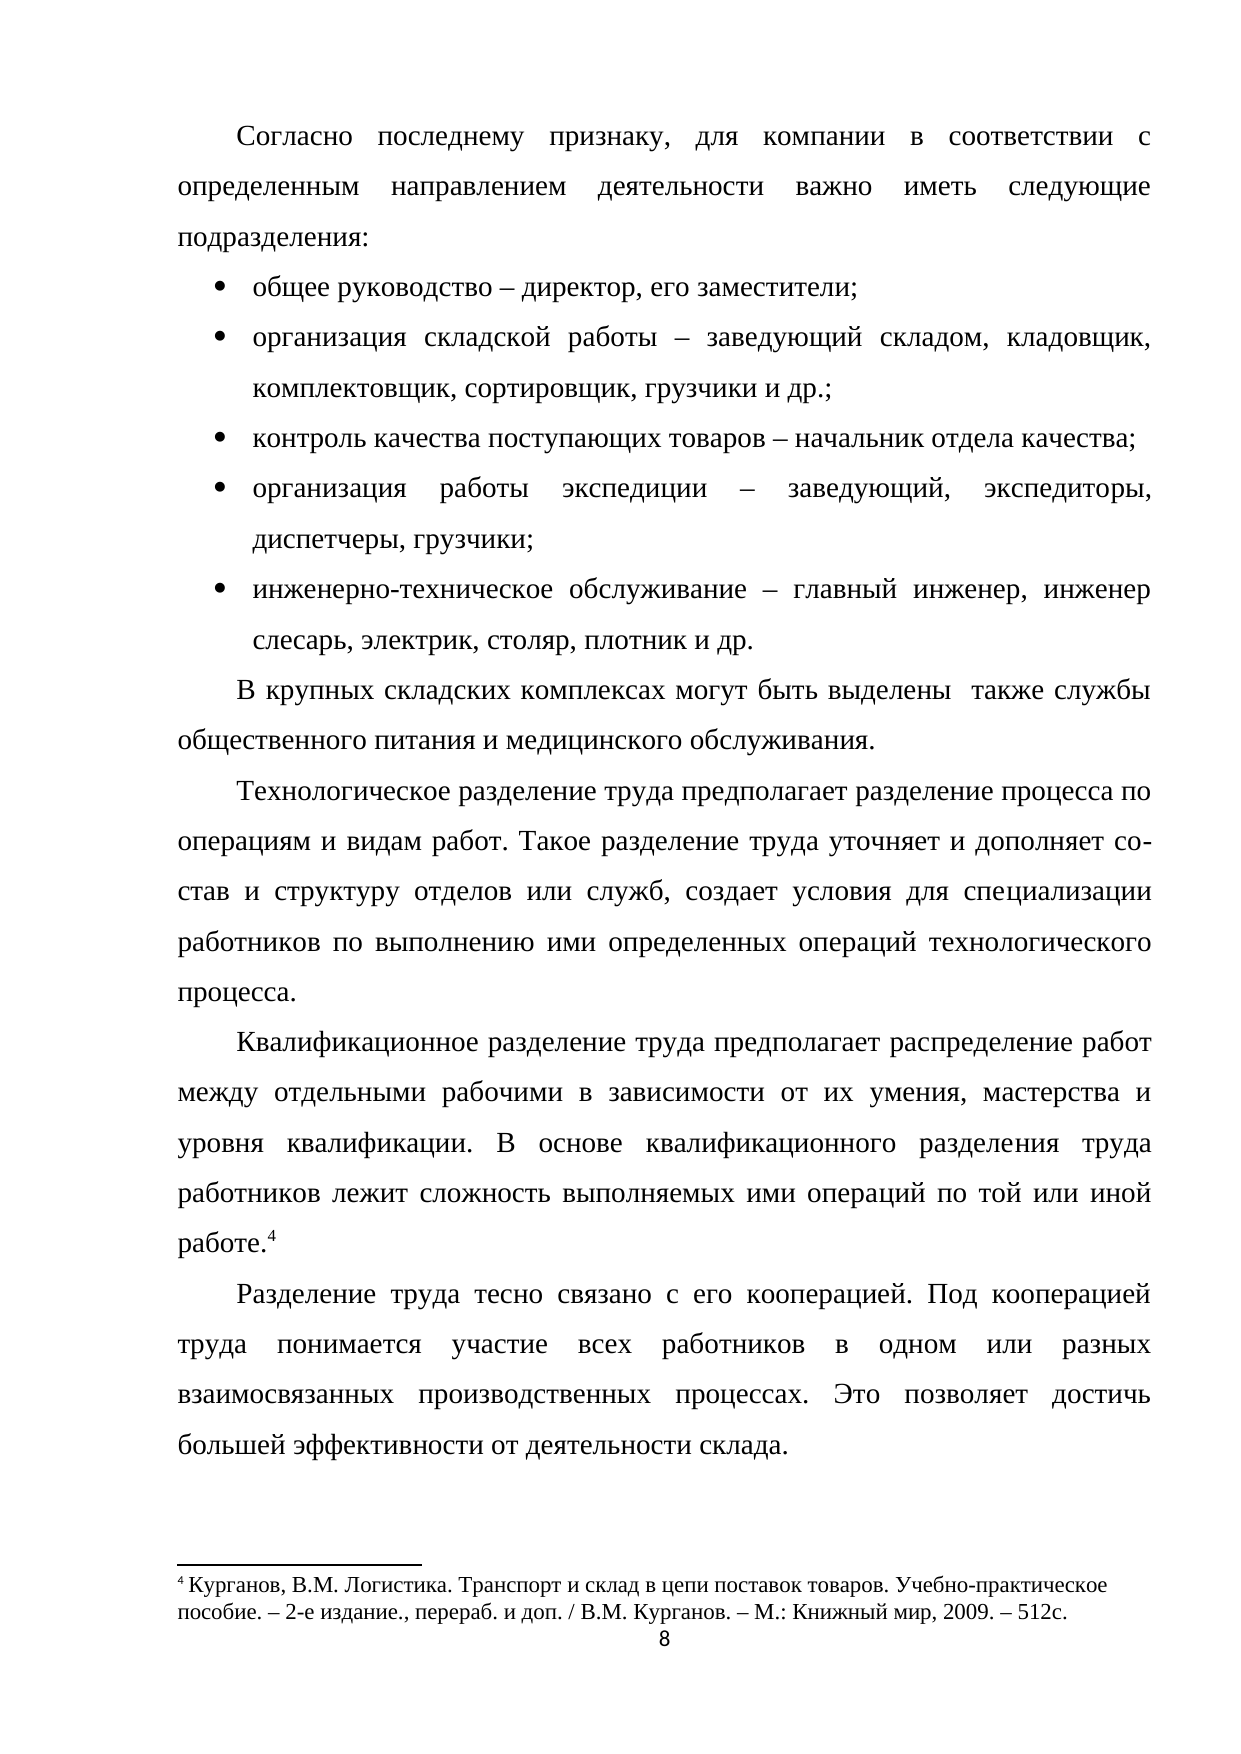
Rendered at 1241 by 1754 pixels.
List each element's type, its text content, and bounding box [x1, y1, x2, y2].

list контроль качества поступающих товаров – начальник отдела качества; [215, 420, 1152, 454]
list инженерно-техническое обслуживание – главный инженер, инженер слесарь, электрик, столяр, плотник и др. [215, 571, 1152, 655]
text Квалификационное разделение труда предполагает распределение работ между отдельными рабочими в зависимости от их умения, мастерства и уровня квалификации. В основе квалификационного разделения труда работников лежит сложность выполняемых ими операций по той или иной работе. [177, 1024, 1152, 1259]
text Согласно последнему признаку, для компании в соответствии с определенным направлением деятельности важно иметь следующие подразделения: [177, 118, 1152, 252]
list организация работы экспедиции – заведующий, экспедиторы, диспетчеры, грузчики; [215, 471, 1152, 554]
text Технологическое разделение труда предполагает разделение процесса по операциям и видам работ. Такое разделение труда уточняет и дополняет состав и структуру отделов или служб, создает условия для специализации работников по выполнению ими определенных операций технологического процесса. [177, 773, 1152, 1007]
list общее руководство – директор, его заместители; [215, 269, 1152, 303]
text В крупных складских комплексах могут быть выделены также службы общественного питания и медицинского обслуживания. [177, 672, 1152, 756]
list организация складской работы – заведующий складом, кладовщик, комплектовщик, сортировщик, грузчики и др.; [215, 319, 1152, 403]
text Разделение труда тесно связано с его кооперацией. Под кооперацией труда понимается участие всех работников в одном или разных взаимосвязанных производственных процессах. Это позволяет достичь большей эффективности от деятельности склада. [177, 1276, 1152, 1460]
